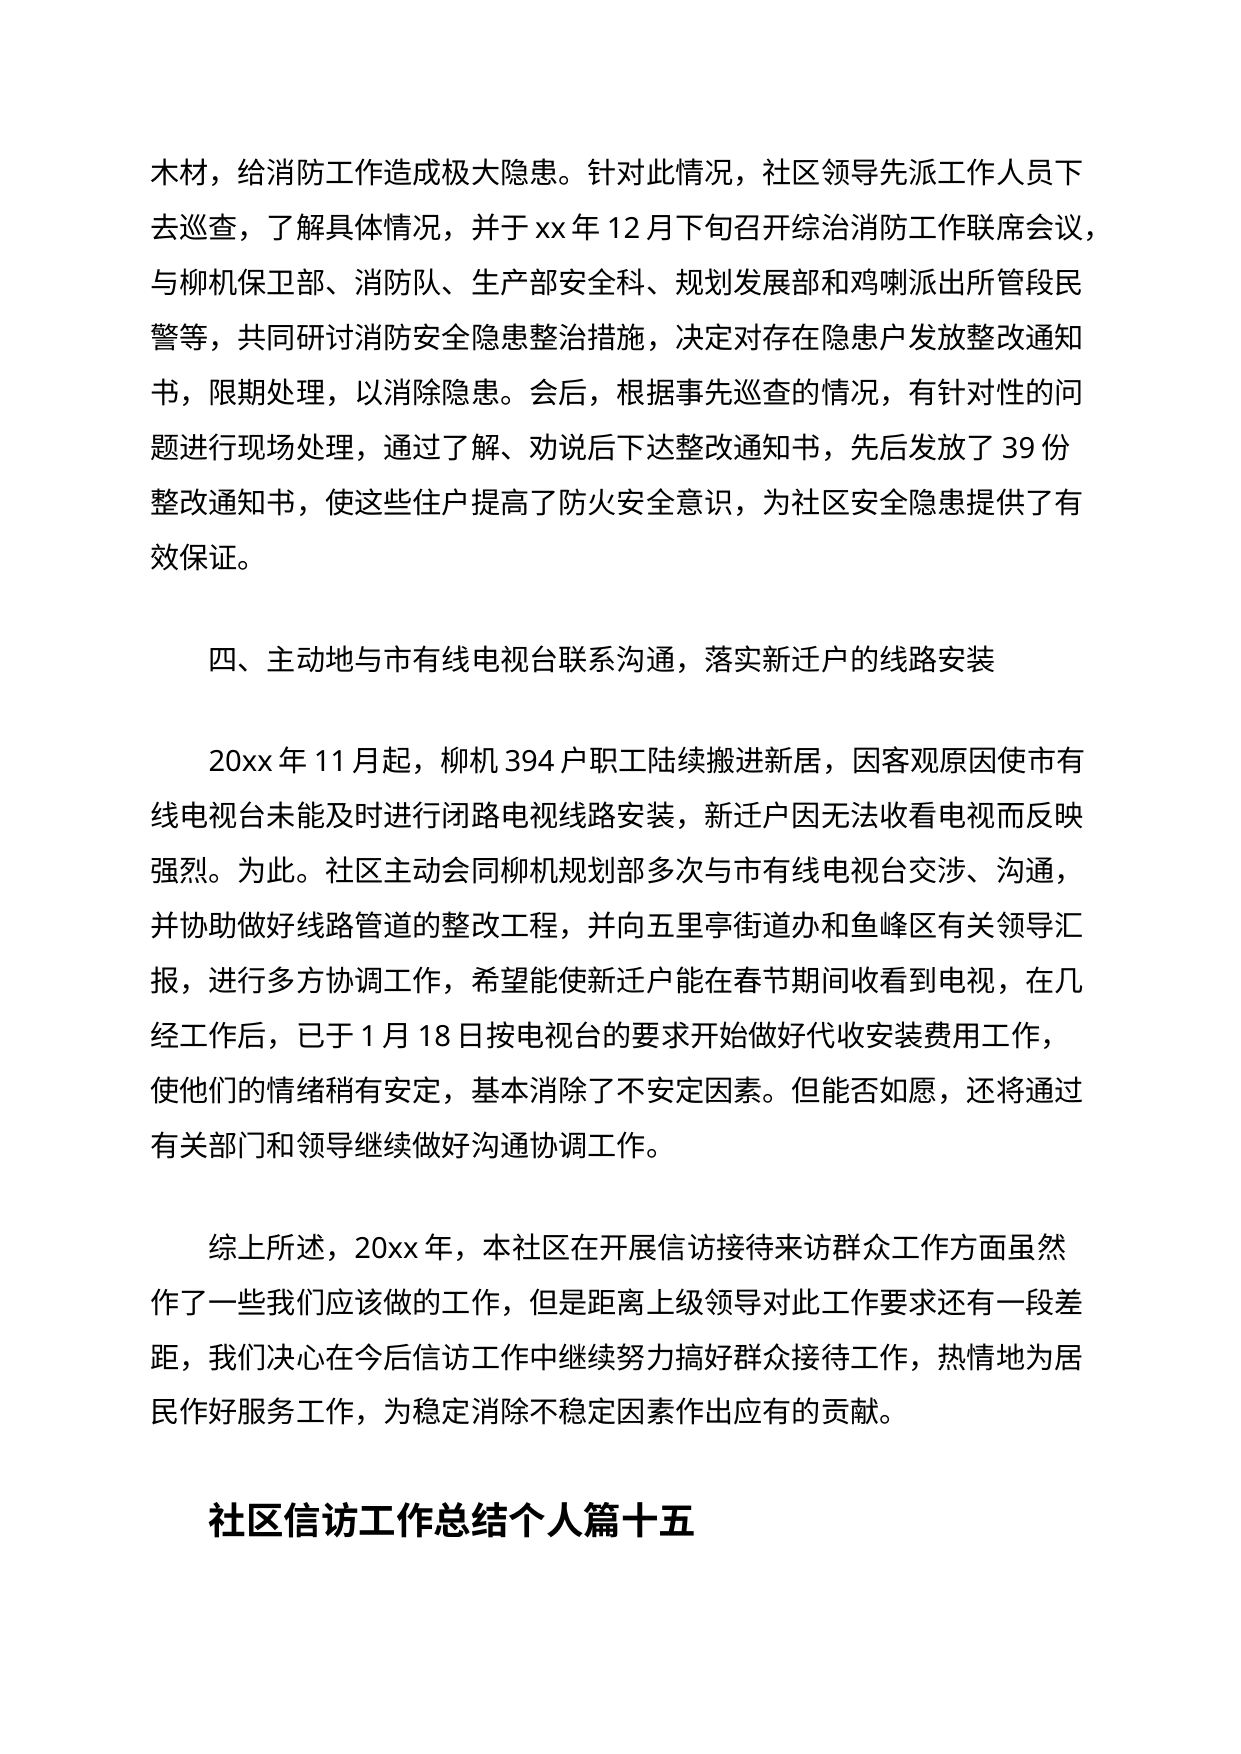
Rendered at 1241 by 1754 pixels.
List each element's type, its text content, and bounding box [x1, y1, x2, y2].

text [150, 150, 1090, 577]
text 20xx年11月起，柳机394户职工陆续搬进新居，因客观原因使市有线电视台未能及时进行闭路电视线路安装，新迁户因无法收看电视而反映强烈。为此。社区主动会同柳机规划部多次与市有线电视台交涉、沟通，并协助做好线路管道的整改工程，并向五里亭街道办和鱼峰区有关领导汇报，进行多方协调工作，希望能使新迁户能在春节期间收看到电视，在几经工作后，已于1月18日按电视台的要求开始做好代收安装费用工作，使他们的情绪稍有安定，基本消除了不安定因素。但能否如愿，还将通过有关部门和领导继续做好沟通协调工作。 [150, 738, 1090, 1165]
text 四、主动地与市有线电视台联系沟通，落实新迁户的线路安装 [150, 636, 1090, 678]
text 社区信访工作总结个人篇十五 [150, 1491, 1090, 1545]
text 综上所述，20xx年，本社区在开展信访接待来访群众工作方面虽然作了一些我们应该做的工作，但是距离上级领导对此工作要求还有一段差距，我们决心在今后信访工作中继续努力搞好群众接待工作，热情地为居民作好服务工作，为稳定消除不稳定因素作出应有的贡献。 [150, 1224, 1090, 1431]
